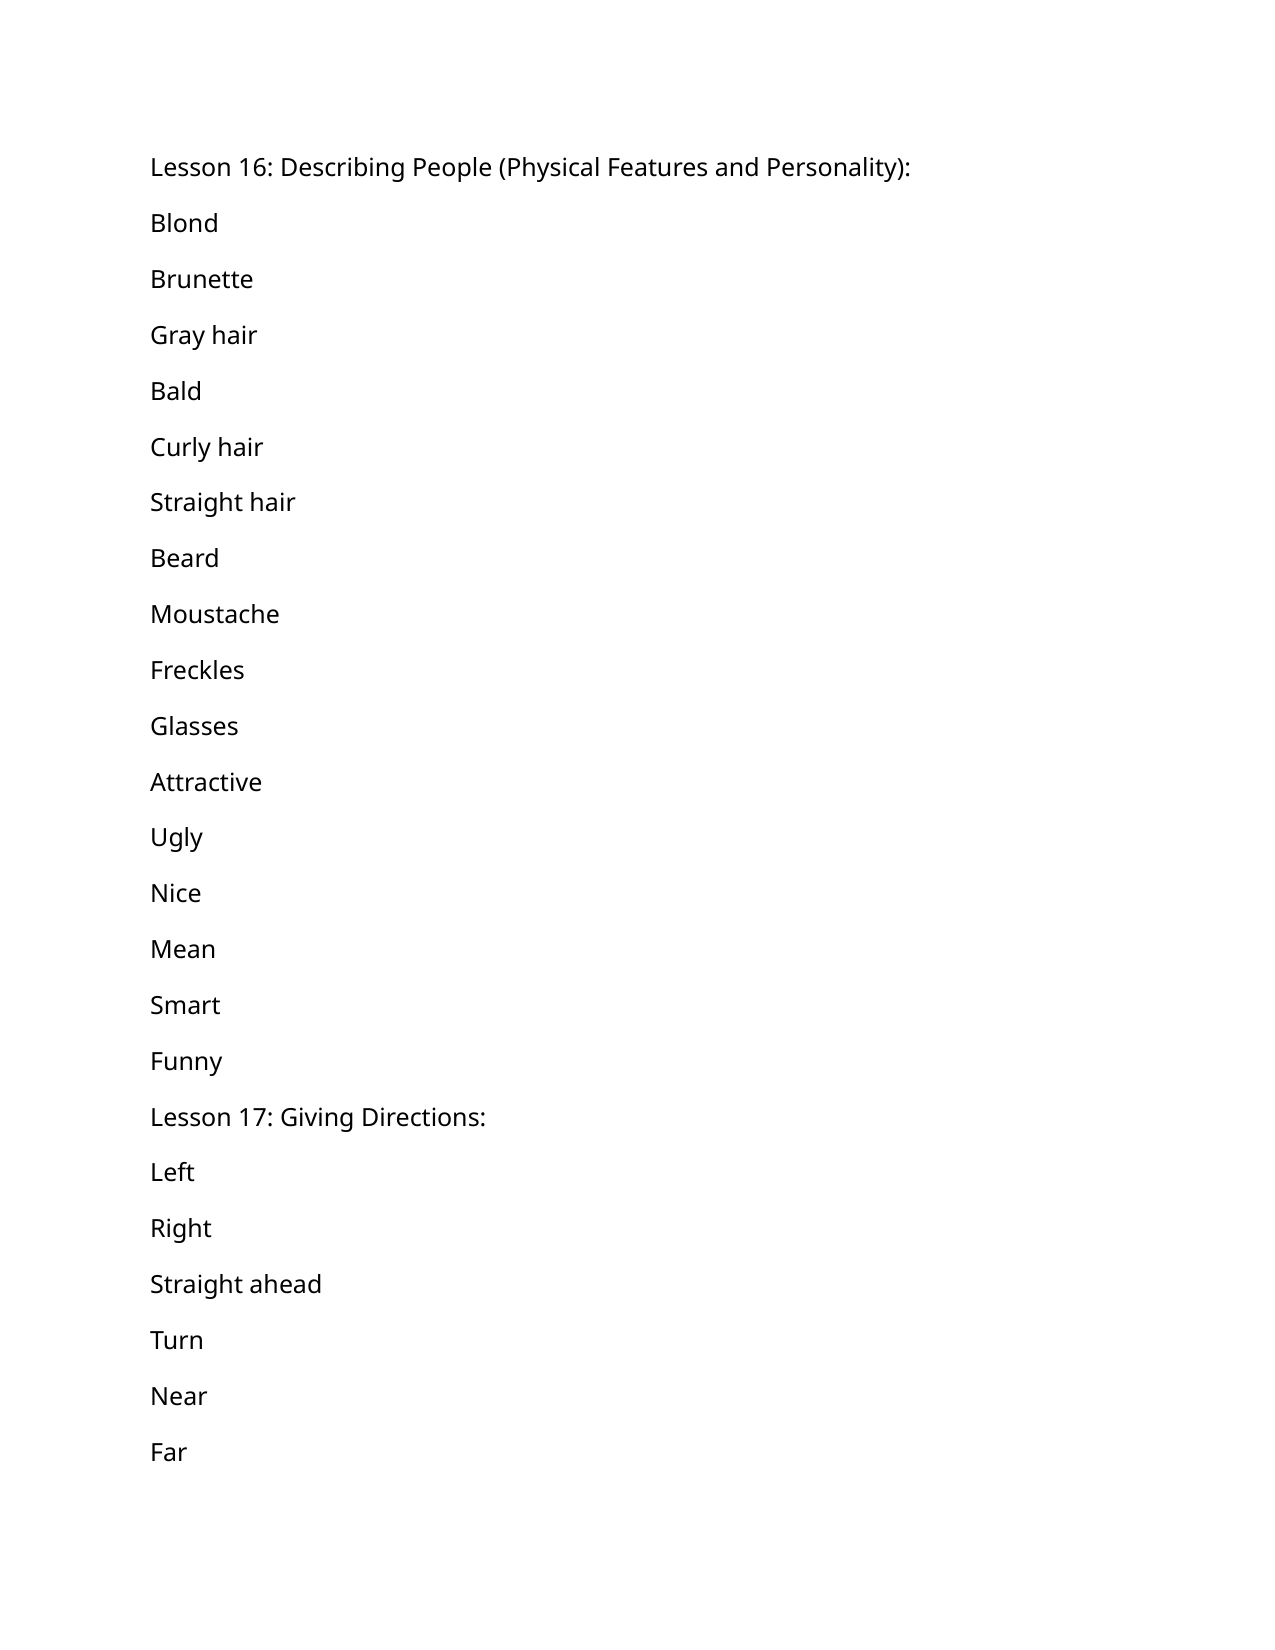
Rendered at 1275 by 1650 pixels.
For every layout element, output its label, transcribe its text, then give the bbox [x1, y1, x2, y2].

text Near [150, 1378, 1125, 1412]
text Glasses [150, 708, 1125, 742]
text Lesson 17: Giving Directions: [150, 1099, 1125, 1133]
text Smart [150, 987, 1125, 1022]
text Blond [150, 206, 1125, 240]
text Bald [150, 373, 1125, 407]
text Mean [150, 932, 1125, 966]
text Straight hair [150, 485, 1125, 519]
text Gray hair [150, 317, 1125, 352]
text Right [150, 1211, 1125, 1245]
text Straight ahead [150, 1267, 1125, 1301]
text Lesson 16: Describing People (Physical Features and Personality): [150, 150, 1125, 184]
text Left [150, 1155, 1125, 1189]
text Brunette [150, 262, 1125, 296]
text Funny [150, 1043, 1125, 1077]
text Attractive [150, 764, 1125, 798]
text Far [150, 1434, 1125, 1468]
text Curly hair [150, 429, 1125, 463]
text Beard [150, 541, 1125, 575]
text Turn [150, 1322, 1125, 1357]
text Ugly [150, 820, 1125, 854]
text Freckles [150, 652, 1125, 687]
text Moustache [150, 597, 1125, 631]
text Nice [150, 876, 1125, 910]
